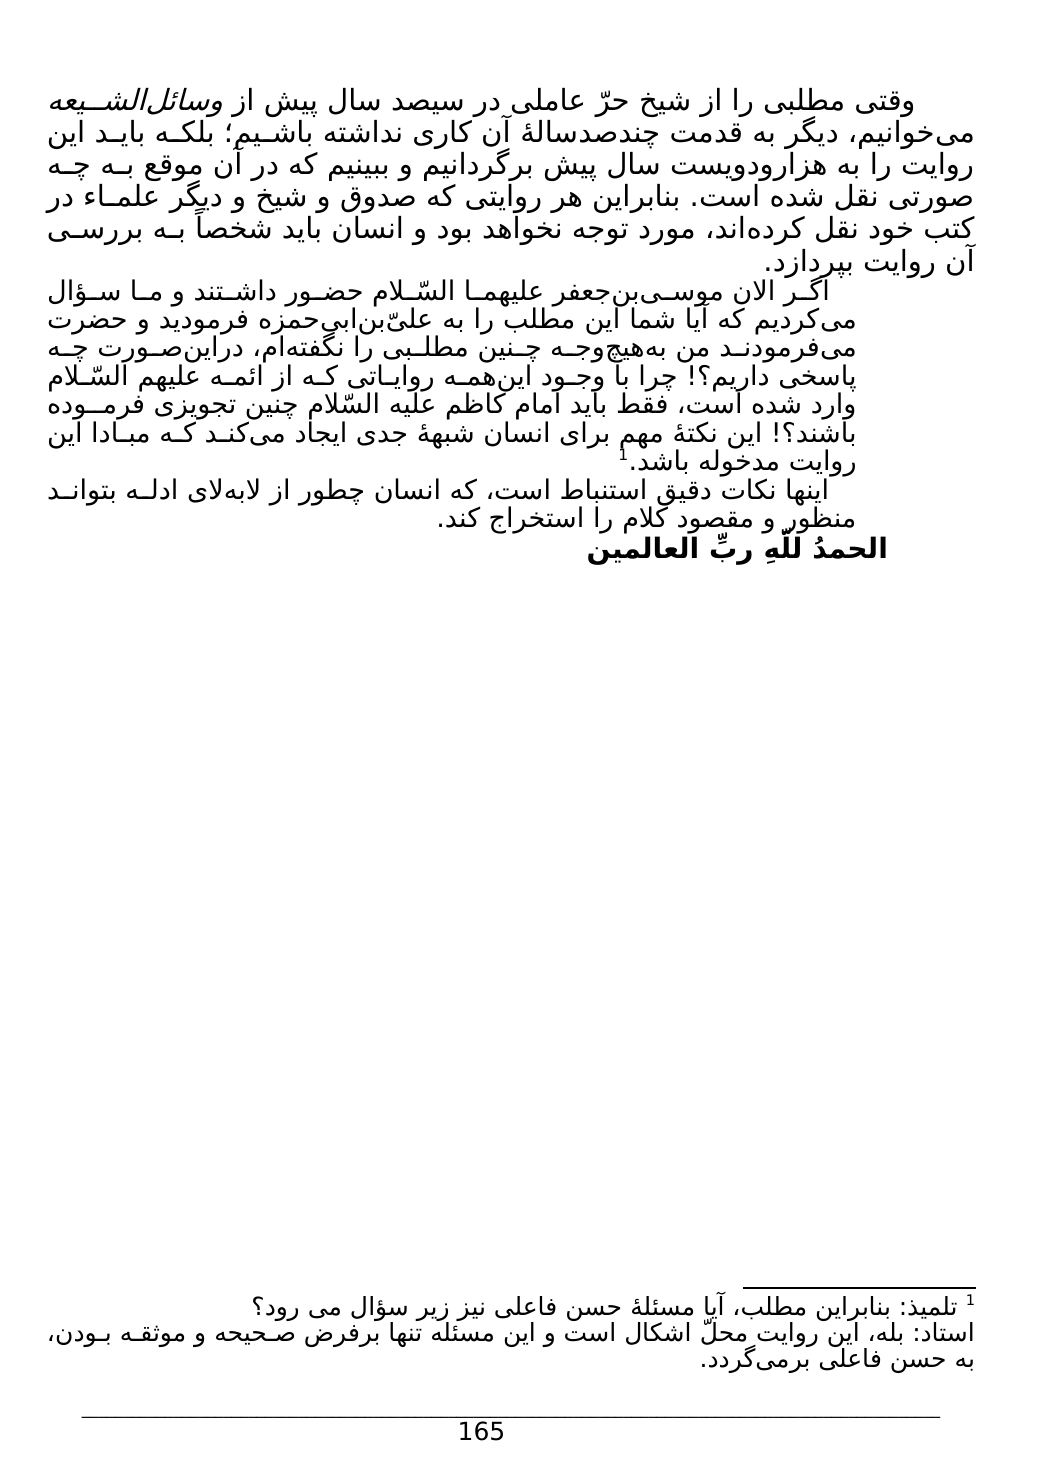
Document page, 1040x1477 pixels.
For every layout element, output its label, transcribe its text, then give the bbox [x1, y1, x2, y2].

text اگر الان موسی‌بن‌جعفر علیهما‌ السّلام حضور داشتند و ما سؤال می‌کردیم که آیا شما این مطلب را به علیّ‌بن‌ابی‌حمزه فرمودید و حضرت می‌فرمودند من به‌هیچ‌وجه چنین مطلبی را نگفته‌ام، دراین‌صورت چه پاسخی داریم؟! چرا با وجود این‌همه روایاتی که از ائمه علیهم السّلام وارد شده است، فقط باید امام کاظم علیه السّلام چنین تجویزی فرموده باشند؟! این‌ نکتۀ مهم برای انسان شبهۀ جدی ایجاد می‌کند که مبادا این روایت مدخوله باشد. [47, 278, 857, 477]
text اینها نکات دقیق استنباط است، که انسان چطور از لابه‌لای ادله بتواند منظور و مقصود کلام را استخراج کند. [47, 477, 857, 534]
text وقتی مطلبی را از شیخ حرّ عاملی در سیصد سال پیش از وسائل‌الشیعه می‌خوانیم، دیگر به قدمت چندصد‌سالۀ آن کاری نداشته باشیم؛ بلکه باید این روایت را به هزارودویست سال پیش برگردانیم و ببینیم که در آن موقع به چه صورتی نقل شده است. بنابراین هر روایتی که صدوق و شیخ و دیگر علماء در کتب خود نقل کرده‌اند، مورد توجه نخواهد بود و انسان باید شخصاً به بررسی آن روایت بپردازد. [47, 84, 975, 278]
text الحمدُ للّهِ ربِّ العالمین [47, 534, 975, 565]
